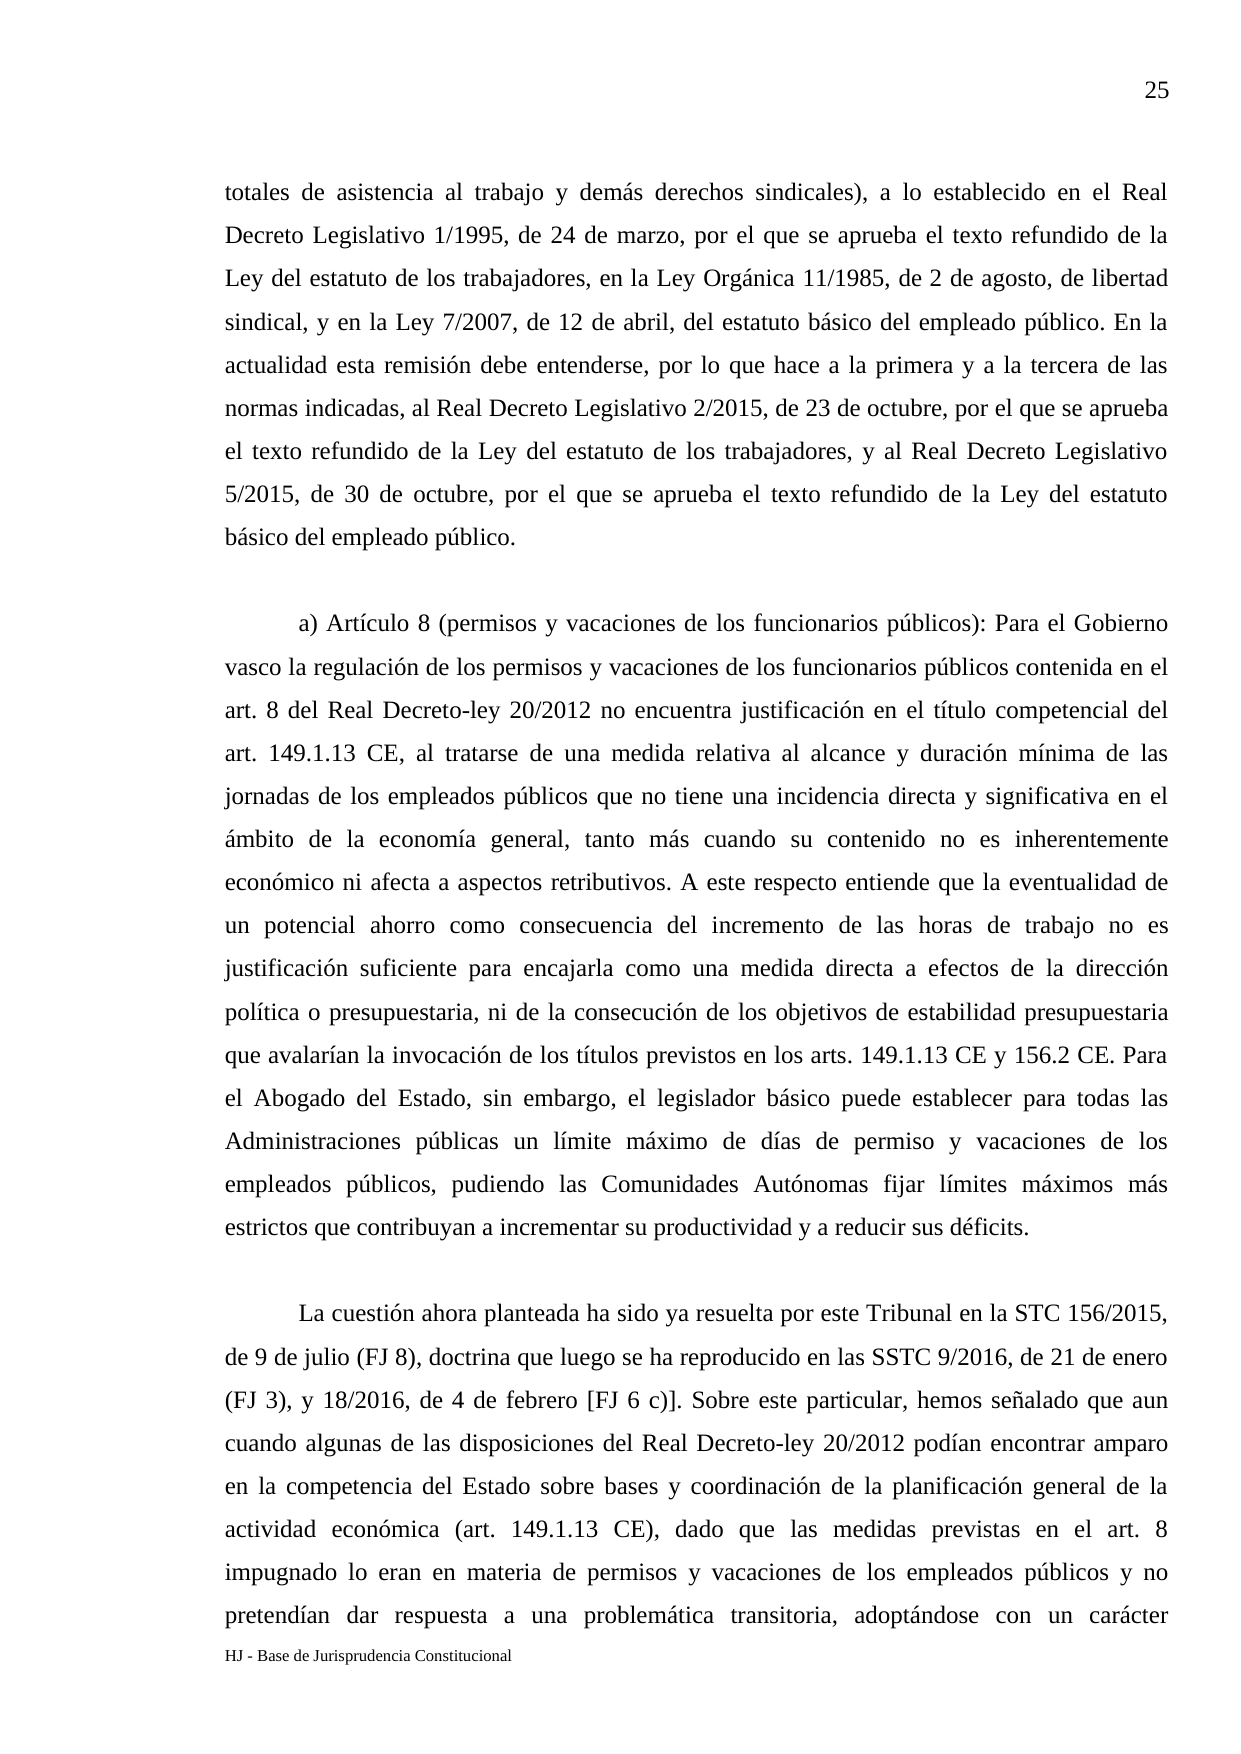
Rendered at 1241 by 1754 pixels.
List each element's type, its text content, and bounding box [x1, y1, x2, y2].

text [224, 1298, 1169, 1629]
text a) Artículo 8 (permisos y vacaciones de los funcionarios públicos): Para el Gobierno vasco la regulación de los permisos y vacaciones de los funcionarios públicos contenida en el art. 8 del Real Decreto-ley 20/2012 no encuentra justificación en el título competencial del art. 149.1.13 CE, al tratarse de una medida relativa al alcance y duración mínima de las jornadas de los empleados públicos que no tiene una incidencia directa y significativa en el ámbito de la economía general, tanto más cuando su contenido no es inherentemente económico ni afecta a aspectos retributivos. A este respecto entiende que la eventualidad de un potencial ahorro como consecuencia del incremento de las horas de trabajo no es justificación suficiente para encajarla como una medida directa a efectos de la dirección política o presupuestaria, ni de la consecución de los objetivos de estabilidad presupuestaria que avalarían la invocación de los títulos previstos en los arts. 149.1.13 CE y 156.2 CE. Para el Abogado del Estado, sin embargo, el legislador básico puede establecer para todas las Administraciones públicas un límite máximo de días de permiso y vacaciones de los empleados públicos, pudiendo las Comunidades Autónomas fijar límites máximos más estrictos que contribuyan a incrementar su productividad y a reducir sus déficits. [224, 608, 1169, 1241]
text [224, 177, 1169, 551]
